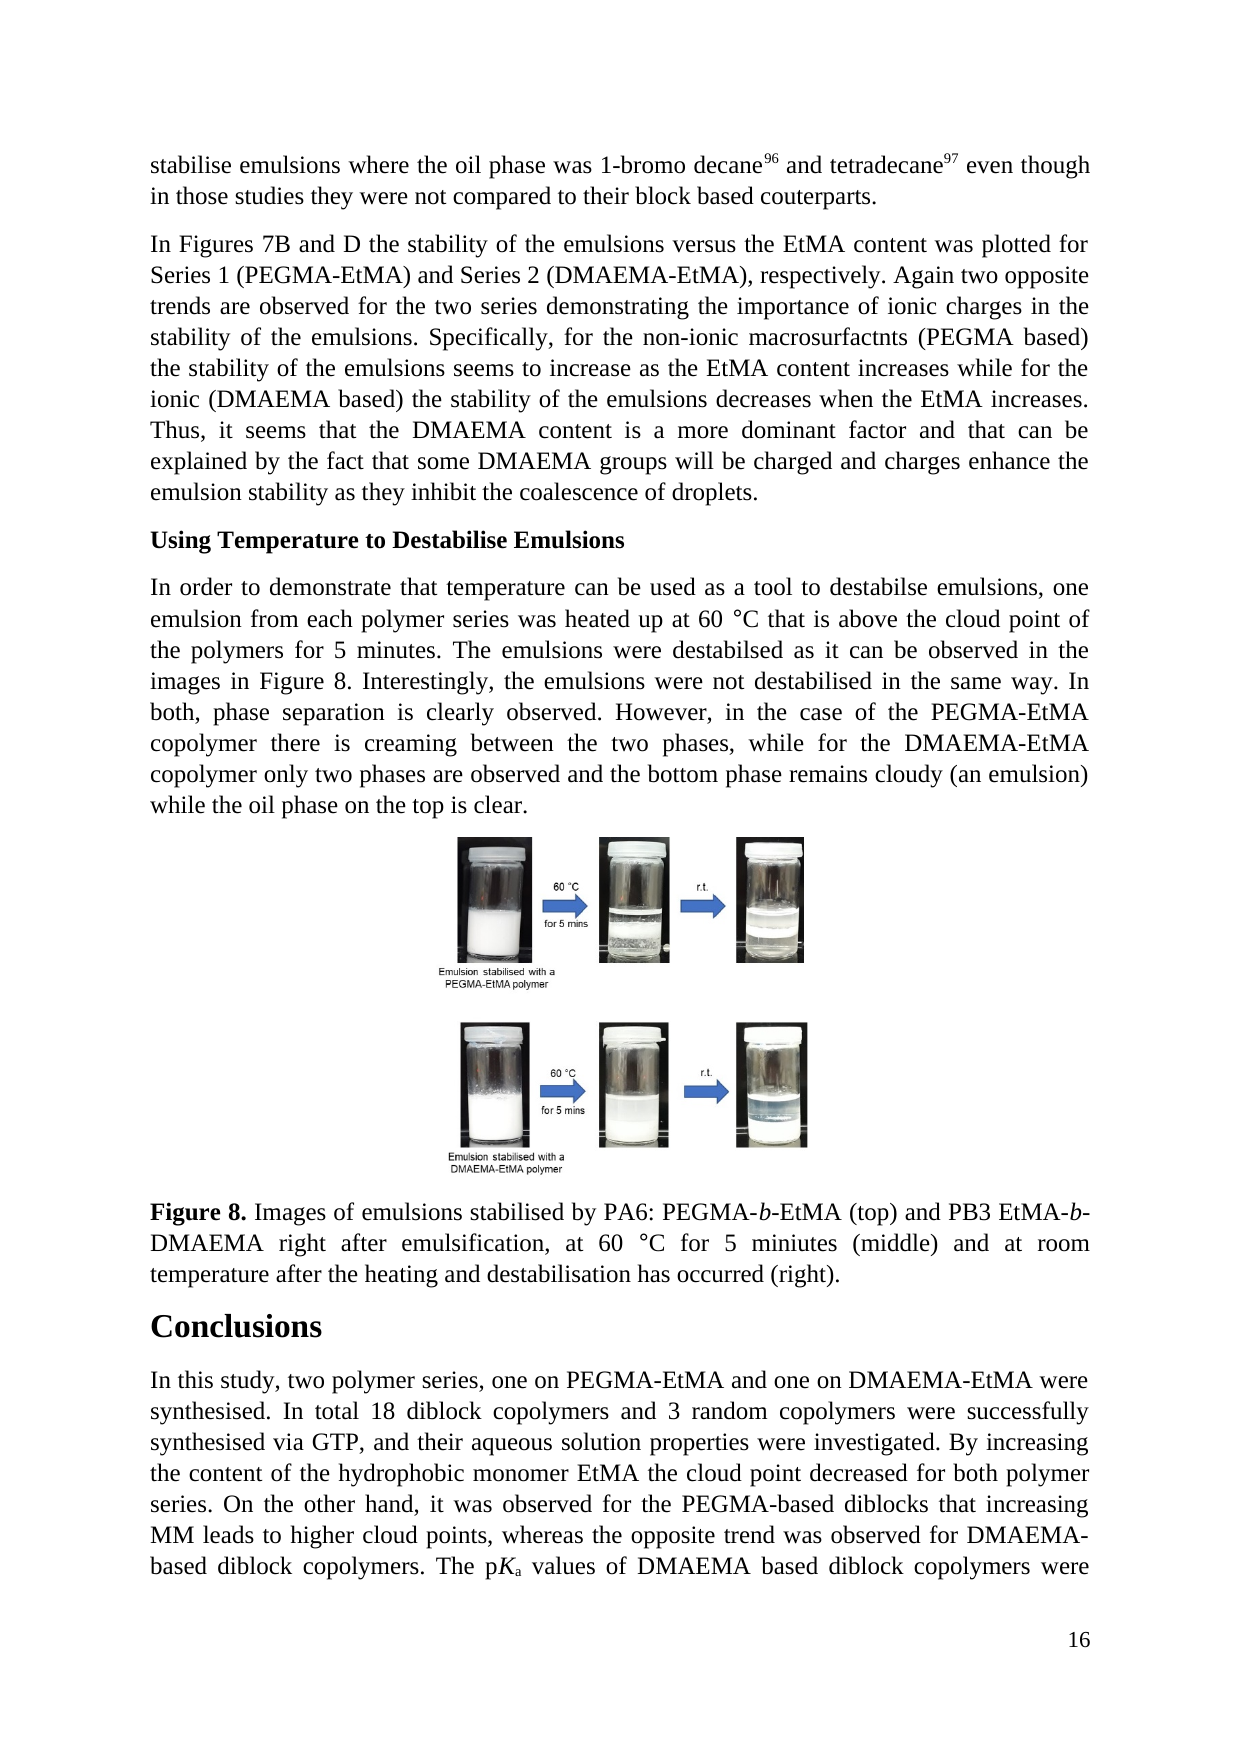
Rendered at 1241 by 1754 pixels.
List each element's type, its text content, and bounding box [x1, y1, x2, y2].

text Conclusions [150, 1307, 1090, 1345]
picture [432, 837, 808, 1181]
text In Figures 7B and D the stability of the emulsions versus the EtMA content was plotted for Series 1 (PEGMA-EtMA) and Series 2 (DMAEMA-EtMA), respectively. Again two opposite trends are observed for the two series demonstrating the importance of ionic charges in the stability of the emulsions. Specifically, for the non-ionic macrosurfactnts (PEGMA based) the stability of the emulsions seems to increase as the EtMA content increases while for the ionic (DMAEMA based) the stability of the emulsions decreases when the EtMA increases. Thus, it seems that the DMAEMA content is a more dominant factor and that can be explained by the fact that some DMAEMA groups will be charged and charges enhance the emulsion stability as they inhibit the coalescence of droplets. [150, 229, 1090, 506]
text In order to demonstrate that temperature can be used as a tool to destabilse emulsions, one emulsion from each polymer series was heated up at 60 °C that is above the cloud point of the polymers for 5 minutes. The emulsions were destabilsed as it can be observed in the images in Figure 8. Interestingly, the emulsions were not destabilised in the same way. In both, phase separation is clearly observed. However, in the case of the PEGMA-EtMA copolymer there is creaming between the two phases, while for the DMAEMA-EtMA copolymer only two phases are observed and the bottom phase remains cloudy (an emulsion) while the oil phase on the top is clear. [150, 572, 1090, 819]
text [150, 1365, 1090, 1580]
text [150, 150, 1090, 210]
text Using Temperature to Destabilise Emulsions [150, 525, 1090, 553]
text Figure 8. Images of emulsions stabilised by PA6: PEGMA-b-EtMA (top) and PB3 EtMA-b-DMAEMA right after emulsification, at 60 °C for 5 miniutes (middle) and at room temperature after the heating and destabilisation has occurred (right). [150, 1197, 1090, 1288]
